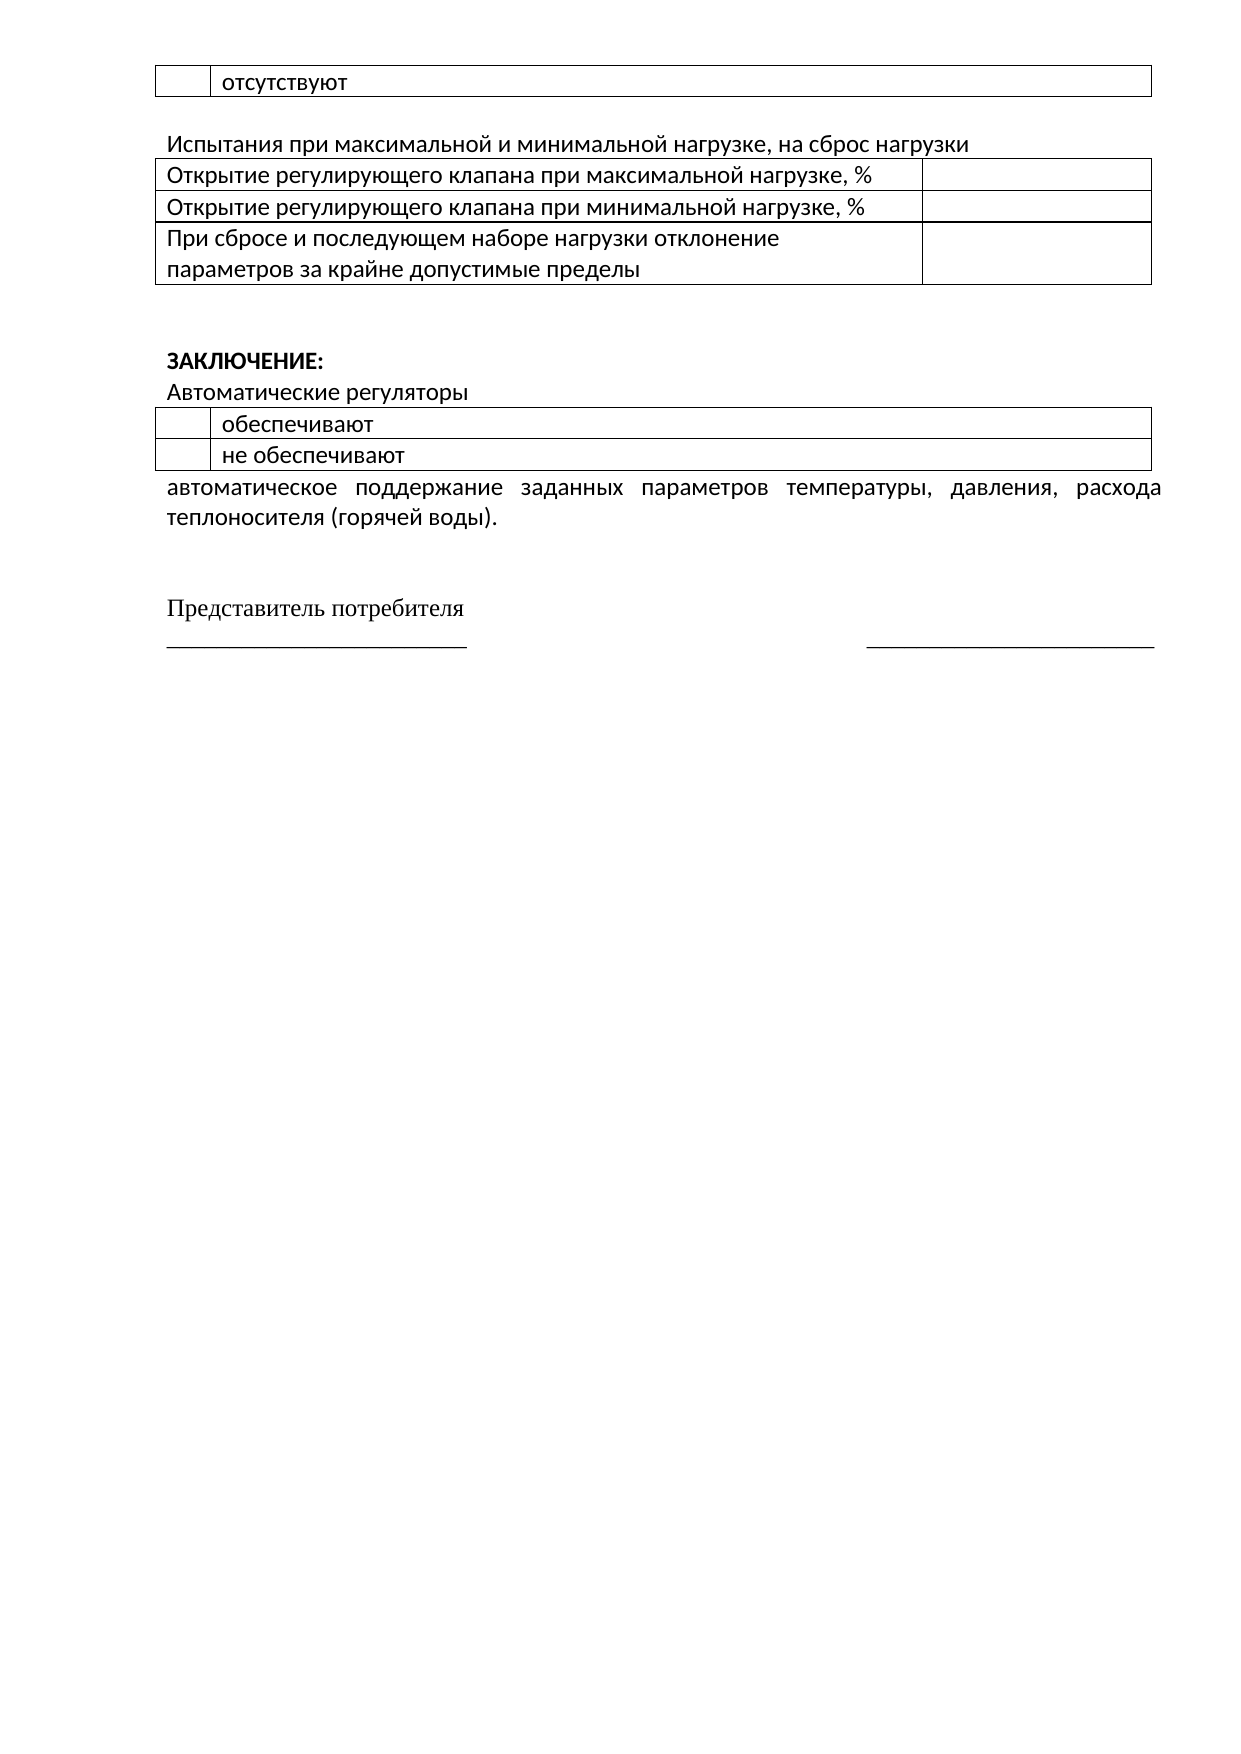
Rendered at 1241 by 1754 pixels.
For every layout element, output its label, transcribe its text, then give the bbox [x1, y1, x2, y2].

table_cell [923, 191, 1151, 221]
text Автоматические регуляторы [167, 376, 1163, 407]
text автоматическое поддержание заданных параметров температуры, давления, расхода теплоносителя (горячей воды). [167, 471, 1163, 532]
table_cell При сбросе и последующем наборе нагрузки отклонение параметров за крайне допустимые пределы [156, 223, 922, 283]
table_cell Открытие регулирующего клапана при минимальной нагрузке, % [156, 191, 922, 221]
table_cell [156, 439, 210, 470]
text ________________________ _______________________ [167, 622, 1163, 651]
table_cell не обеспечивают [211, 439, 1151, 470]
table_header [156, 408, 210, 438]
table_header [923, 159, 1151, 190]
table_cell [156, 66, 210, 96]
table_header Открытие регулирующего клапана при максимальной нагрузке, % [156, 159, 922, 190]
table_header обеспечивают [211, 408, 1151, 438]
text Испытания при максимальной и минимальной нагрузке, на сброс нагрузки [167, 128, 1163, 158]
text ЗАКЛЮЧЕНИЕ: [167, 346, 1163, 376]
table_cell [923, 223, 1151, 283]
table_cell отсутствуют [211, 66, 1151, 96]
text Представитель потребителя [167, 593, 1163, 622]
